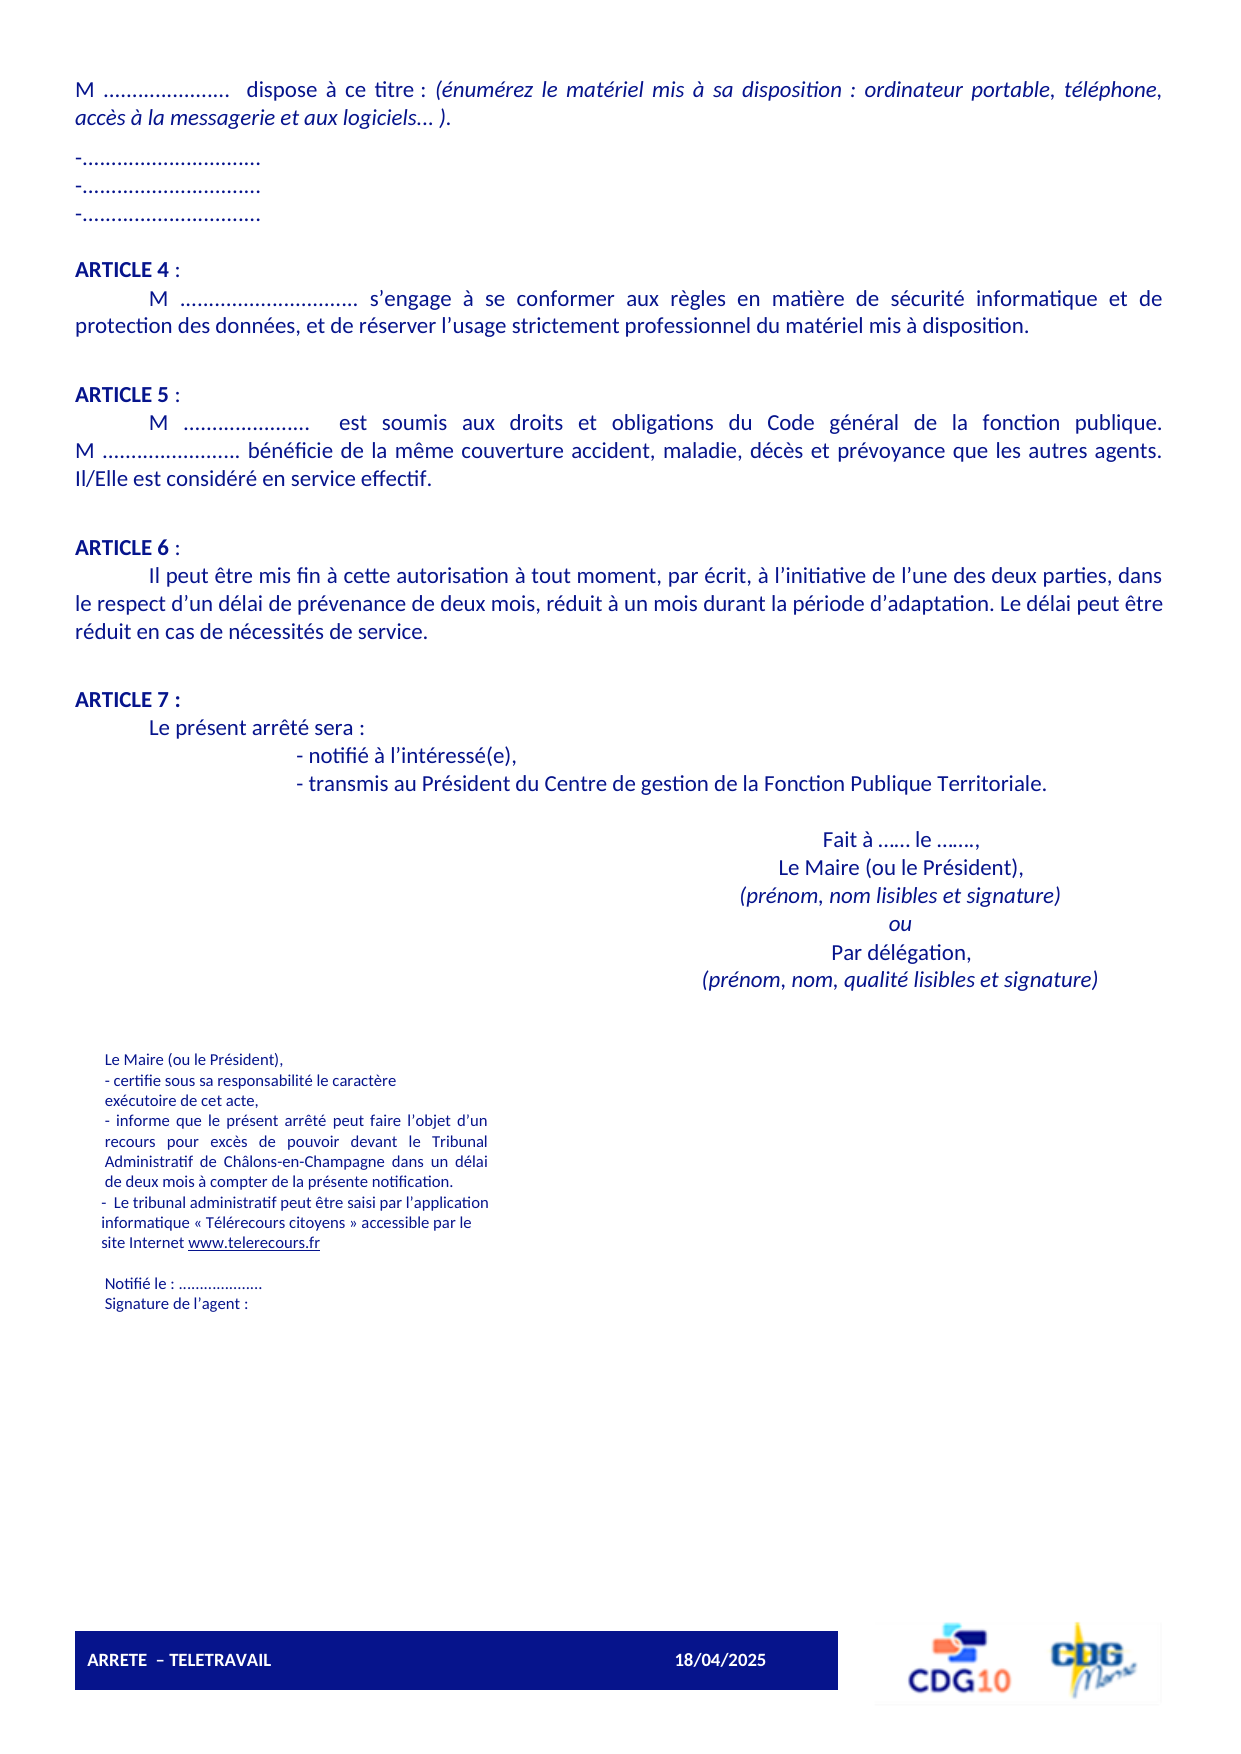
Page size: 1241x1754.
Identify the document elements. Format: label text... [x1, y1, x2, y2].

text exécutoire de cet acte, [75, 1090, 1165, 1111]
text M ...................... dispose à ce titre : (énumérez le matériel mis à sa disposition : ordinateur portable, téléphone, accès à la messagerie et aux logiciels... ). [75, 75, 1165, 131]
text Fait à …… le ……., [637, 826, 1165, 853]
text - transmis au Président du Centre de gestion de la Fonction Publique Territoriale. [75, 769, 1165, 797]
text Le Maire (ou le Président), [637, 853, 1165, 882]
text M ...................... est soumis aux droits et obligations du Code général de la fonction publique. M ........................ bénéficie de la même couverture accident, maladie, décès et prévoyance que les autres agents. Il/Elle est considéré en service effectif. [75, 408, 1165, 492]
text Par délégation, [637, 938, 1165, 966]
text - Le tribunal administratif peut être saisi par l’application [90, 1192, 1165, 1212]
text Le présent arrêté sera : [75, 713, 1165, 741]
text - notifié à l’intéressé(e), [75, 741, 1165, 769]
text - informe que le présent arrêté peut faire l’objet d’un recours pour excès de pouvoir devant le Tribunal Administratif de Châlons-en-Champagne dans un délai de deux mois à compter de la présente notification. [104, 1111, 488, 1192]
text Il peut être mis fin à cette autorisation à tout moment, par écrit, à l’initiative de l’une des deux parties, dans le respect d’un délai de prévenance de deux mois, réduit à un mois durant la période d’adaptation. Le délai peut être réduit en cas de nécessités de service. [75, 561, 1165, 645]
text ARTICLE 5 : [75, 380, 1165, 408]
text M ............................... s’engage à se conformer aux règles en matière de sécurité informatique et de protection des données, et de réserver l’usage strictement professionnel du matériel mis à disposition. [75, 284, 1165, 340]
text informatique « Télérecours citoyens » accessible par le [90, 1212, 1165, 1232]
text -............................... [75, 199, 1165, 228]
text Notifié le : .................... [104, 1273, 526, 1293]
text site Internet www.telerecours.fr [90, 1232, 1165, 1253]
text ou [637, 909, 1165, 938]
text (prénom, nom lisibles et signature) [637, 882, 1165, 909]
text (prénom, nom, qualité lisibles et signature) [637, 966, 1165, 994]
text Le Maire (ou le Président), [104, 1050, 526, 1070]
text ARTICLE 7 : [75, 685, 1165, 713]
picture [874, 1621, 1166, 1710]
text - certifie sous sa responsabilité le caractère [75, 1070, 1165, 1090]
text ARTICLE 4 : [75, 256, 1165, 284]
text -............................... [75, 172, 1165, 199]
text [75, 143, 1165, 172]
text ARTICLE 6 : [75, 533, 1165, 561]
text Signature de l’agent : [104, 1293, 526, 1314]
